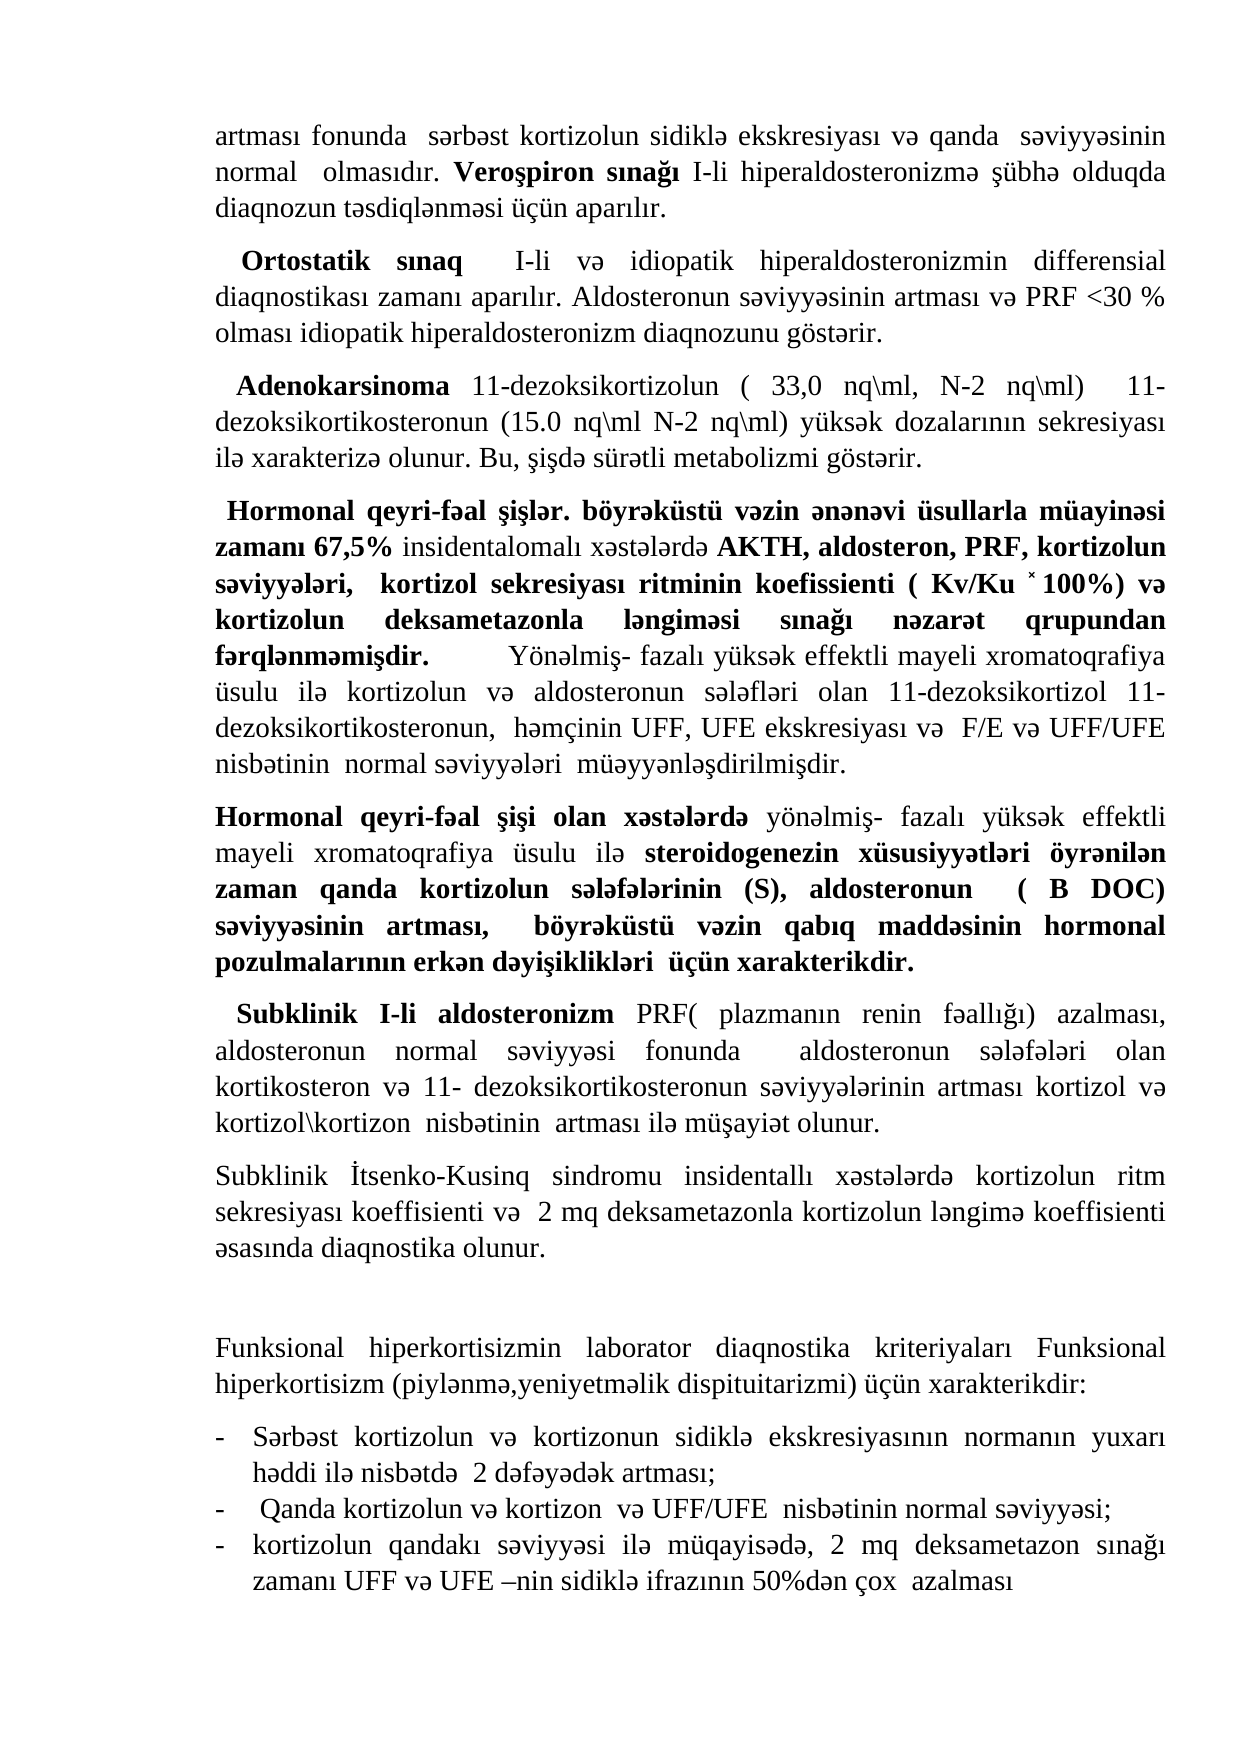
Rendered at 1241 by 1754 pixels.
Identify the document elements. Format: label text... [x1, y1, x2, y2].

text Ortostatik sınaq I-li və idiopatik hiperaldosteronizmin differensial diaqnostikası zamanı aparılır. Aldosteronun səviyyəsinin artması və PRF <30 % olması idiopatik hiperaldosteronizm diaqnozunu göstərir. [215, 243, 1167, 349]
text Hormonal qeyri-fəal şişi olan xəstələrdə yönəlmiş- fazalı yüksək effektli mayeli xromatoqrafiya üsulu ilə steroidogenezin xüsusiyyətləri öyrənilən zaman qanda kortizolun sələfələrinin (S), aldosteronun ( B DOC) səviyyəsinin artması, böyrəküstü vəzin qabıq maddəsinin hormonal pozulmalarının erkən dəyişiklikləri üçün xarakterikdir. [215, 799, 1167, 977]
list Qanda kortizolun və kortizon və UFF/UFE nisbətinin normal səviyyəsi; [215, 1491, 1167, 1525]
text Funksional hiperkortisizmin laborator diaqnostika kriteriyaları Funksional hiperkortisizm (piylənmə,yeniyetməlik dispituitarizmi) üçün xarakterikdir: [215, 1330, 1167, 1399]
text Subklinik I-li aldosteronizm PRF( plazmanın renin fəallığı) azalması, aldosteronun normal səviyyəsi fonunda aldosteronun sələfələri olan kortikosteron və 11- dezoksikortikosteronun səviyyələrinin artması kortizol və kortizol\kortizon nisbətinin artması ilə müşayiət olunur. [215, 997, 1167, 1139]
text Hormonal qeyri-fəal şişlər. böyrəküstü vəzin ənənəvi üsullarla müayinəsi zamanı 67,5% insidentalomalı xəstələrdə AKTH, aldosteron, PRF, kortizolun səviyyələri, kortizol sekresiyası ritminin koefissienti ( Kv/Ku ̽ 100%) və kortizolun deksametazonla ləngiməsi sınağı nəzarət qrupundan fərqlənməmişdir. Yönəlmiş- fazalı yüksək effektli mayeli xromatoqrafiya üsulu ilə kortizolun və aldosteronun sələfləri olan 11-dezoksikortizol 11- dezoksikortikosteronun, həmçinin UFF, UFE ekskresiyası və F/E və UFF/UFE nisbətinin normal səviyyələri müəyyənləşdirilmişdir. [215, 493, 1167, 780]
text Adenokarsinoma 11-dezoksikortizolun ( 33,0 nq\ml, N-2 nq\ml) 11- dezoksikortikosteronun (15.0 nq\ml N-2 nq\ml) yüksək dozalarının sekresiyası ilə xarakterizə olunur. Bu, şişdə sürətli metabolizmi göstərir. [215, 368, 1167, 474]
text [215, 118, 1167, 224]
list Sərbəst kortizolun və kortizonun sidiklə ekskresiyasının normanın yuxarı həddi ilə nisbətdə 2 dəfəyədək artması; [215, 1419, 1167, 1488]
list kortizolun qandakı səviyyəsi ilə müqayisədə, 2 mq deksametazon sınağı zamanı UFF və UFE –nin sidiklə ifrazının 50%dən çox azalması [215, 1527, 1167, 1597]
text Subklinik İtsenko-Kusinq sindromu insidentallı xəstələrdə kortizolun ritm sekresiyası koeffisienti və 2 mq deksametazonla kortizolun ləngimə koeffisienti əsasında diaqnostika olunur. [215, 1158, 1167, 1264]
